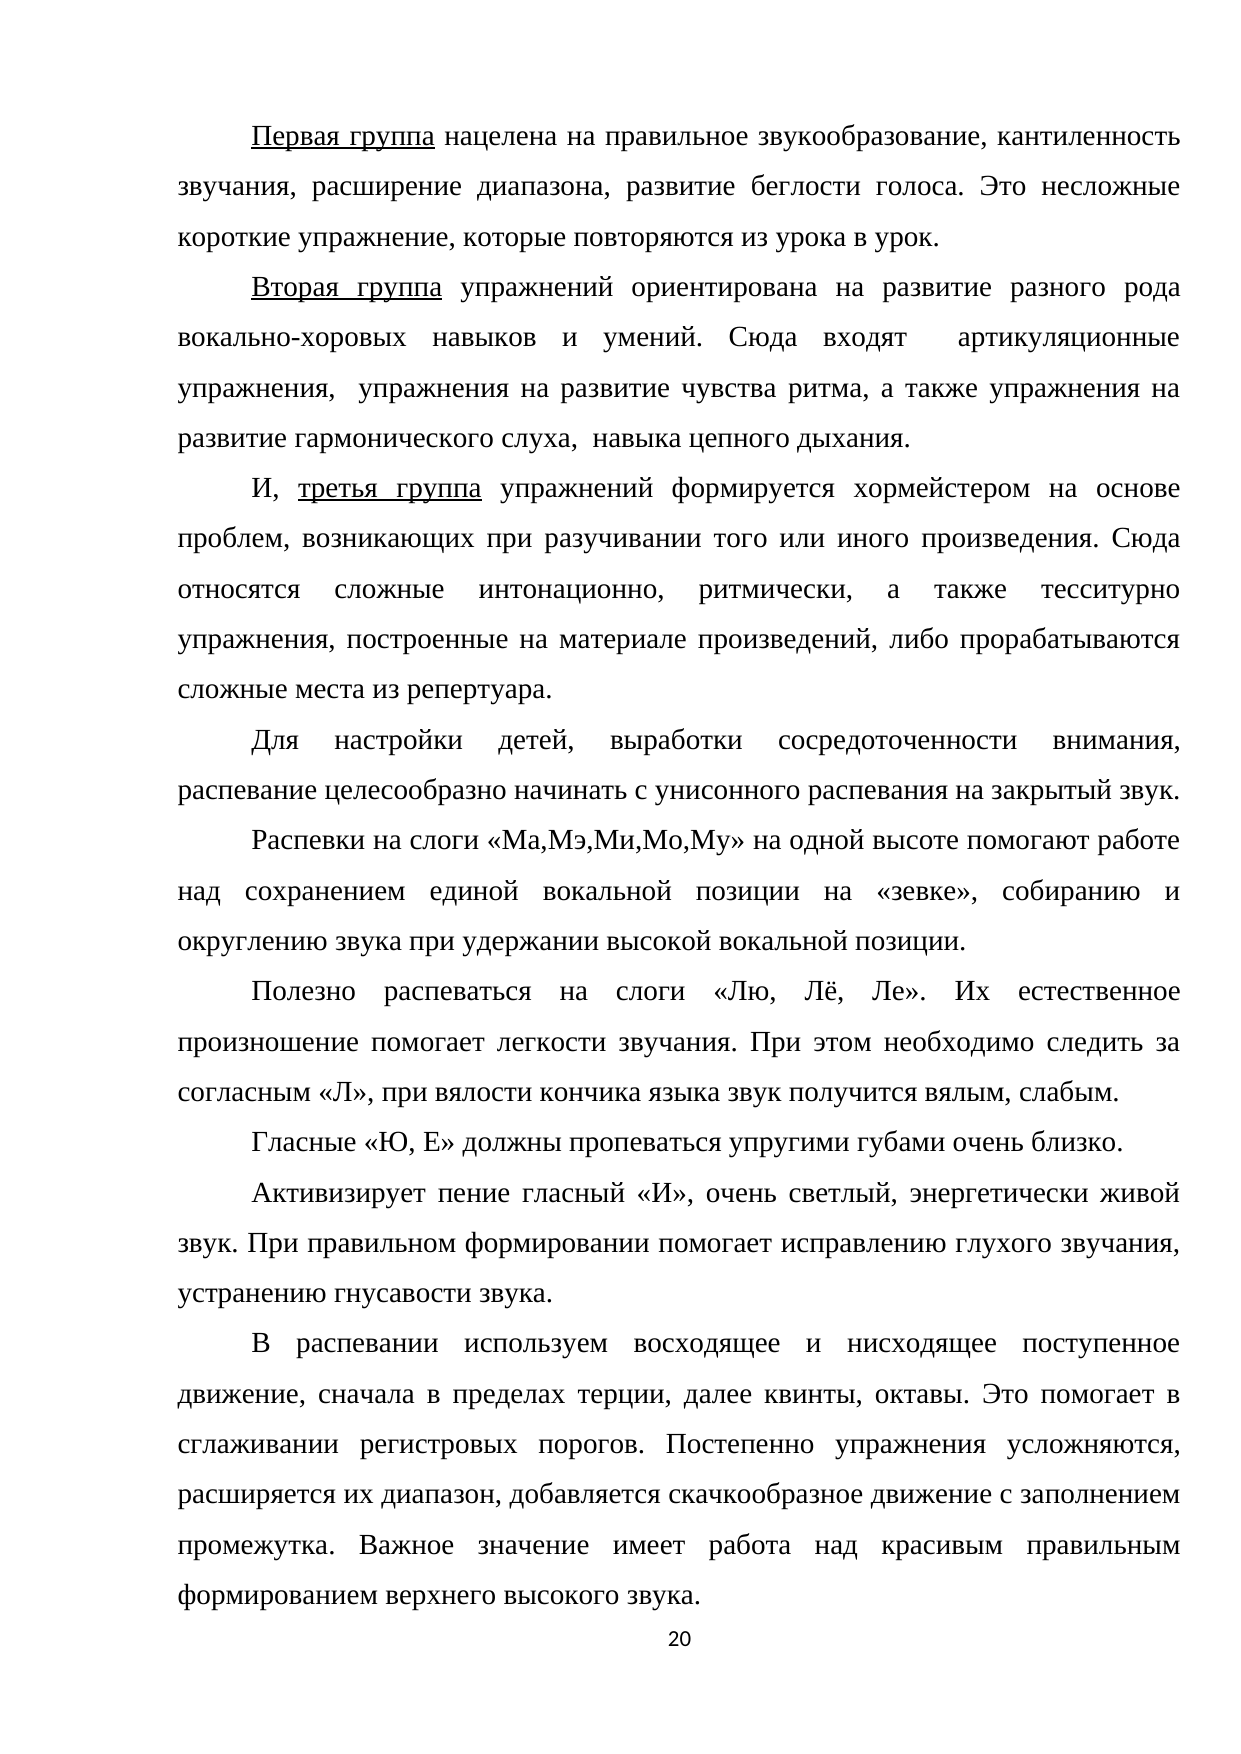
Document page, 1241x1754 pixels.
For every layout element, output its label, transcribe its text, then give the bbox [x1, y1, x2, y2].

text В распевании используем восходящее и нисходящее поступенное движение, сначала в пределах терции, далее квинты, октавы. Это помогает в сглаживании регистровых порогов. Постепенно упражнения усложняются, расширяется их диапазон, добавляется скачкообразное движение с заполнением промежутка. Важное значение имеет работа над красивым правильным формированием верхнего высокого звука. [177, 1326, 1181, 1611]
text Распевки на слоги «Ма,Мэ,Ми,Мо,Му» на одной высоте помогают работе над сохранением единой вокальной позиции на «зевке», собиранию и округлению звука при удержании высокой вокальной позиции. [177, 822, 1181, 957]
text Полезно распеваться на слоги «Лю, Лё, Ле». Их естественное произношение помогает легкости звучания. При этом необходимо следить за согласным «Л», при вялости кончика языка звук получится вялым, слабым. [177, 973, 1181, 1108]
text Активизирует пение гласный «И», очень светлый, энергетически живой звук. При правильном формировании помогает исправлению глухого звучания, устранению гнусавости звука. [177, 1175, 1181, 1309]
text И, третья группа упражнений формируется хормейстером на основе проблем, возникающих при разучивании того или иного произведения. Сюда относятся сложные интонационно, ритмически, а также тесситурно упражнения, построенные на материале произведений, либо прорабатываются сложные места из репертуара. [177, 470, 1181, 705]
text Первая группа нацелена на правильное звукообразование, кантиленность звучания, расширение диапазона, развитие беглости голоса. Это несложные короткие упражнение, которые повторяются из урока в урок. [177, 118, 1181, 252]
text Гласные «Ю, Е» должны пропеваться упругими губами очень близко. [177, 1124, 1181, 1158]
text Для настройки детей, выработки сосредоточенности внимания, распевание целесообразно начинать с унисонного распевания на закрытый звук. [177, 722, 1181, 806]
text Вторая группа упражнений ориентирована на развитие разного рода вокально-хоровых навыков и умений. Сюда входят артикуляционные упражнения, упражнения на развитие чувства ритма, а также упражнения на развитие гармонического слуха, навыка цепного дыхания. [177, 269, 1181, 453]
